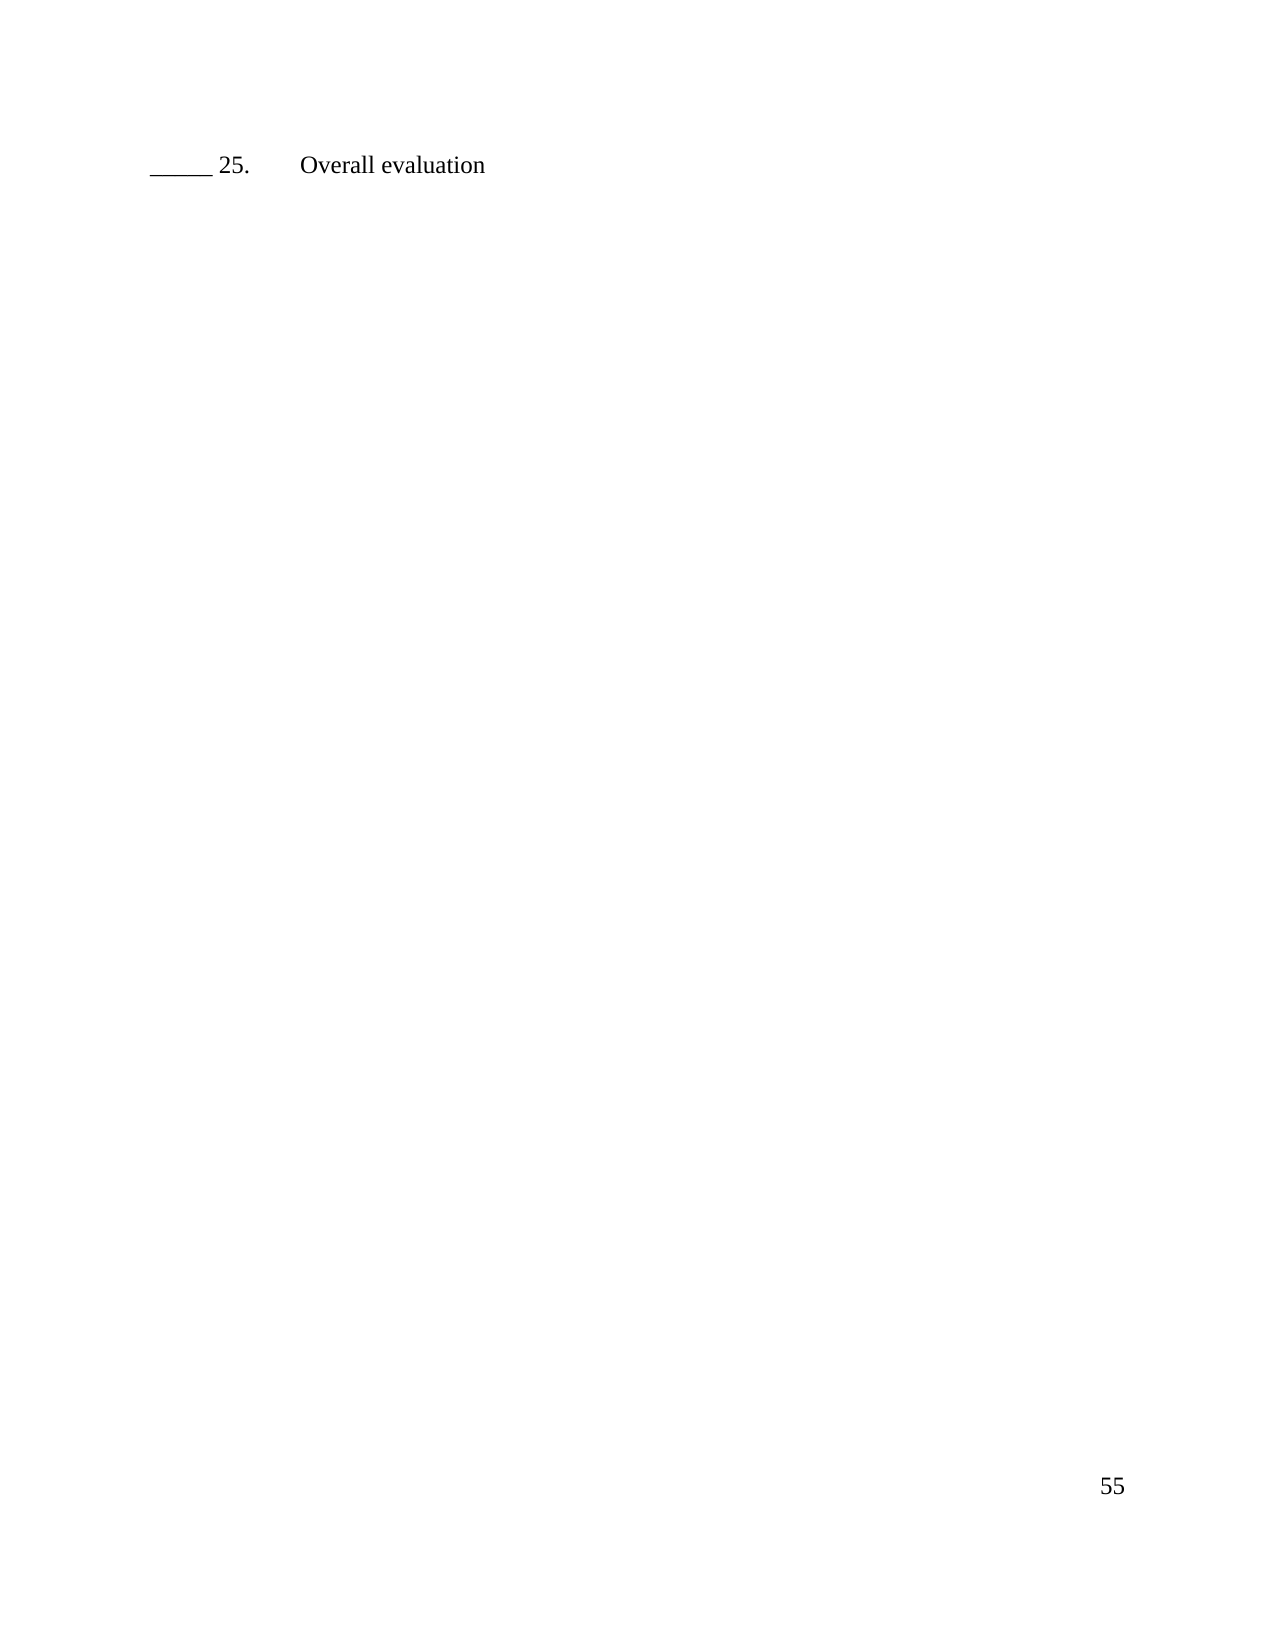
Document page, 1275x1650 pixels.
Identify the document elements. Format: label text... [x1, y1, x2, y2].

text _____ 25. Overall evaluation [150, 150, 1125, 179]
